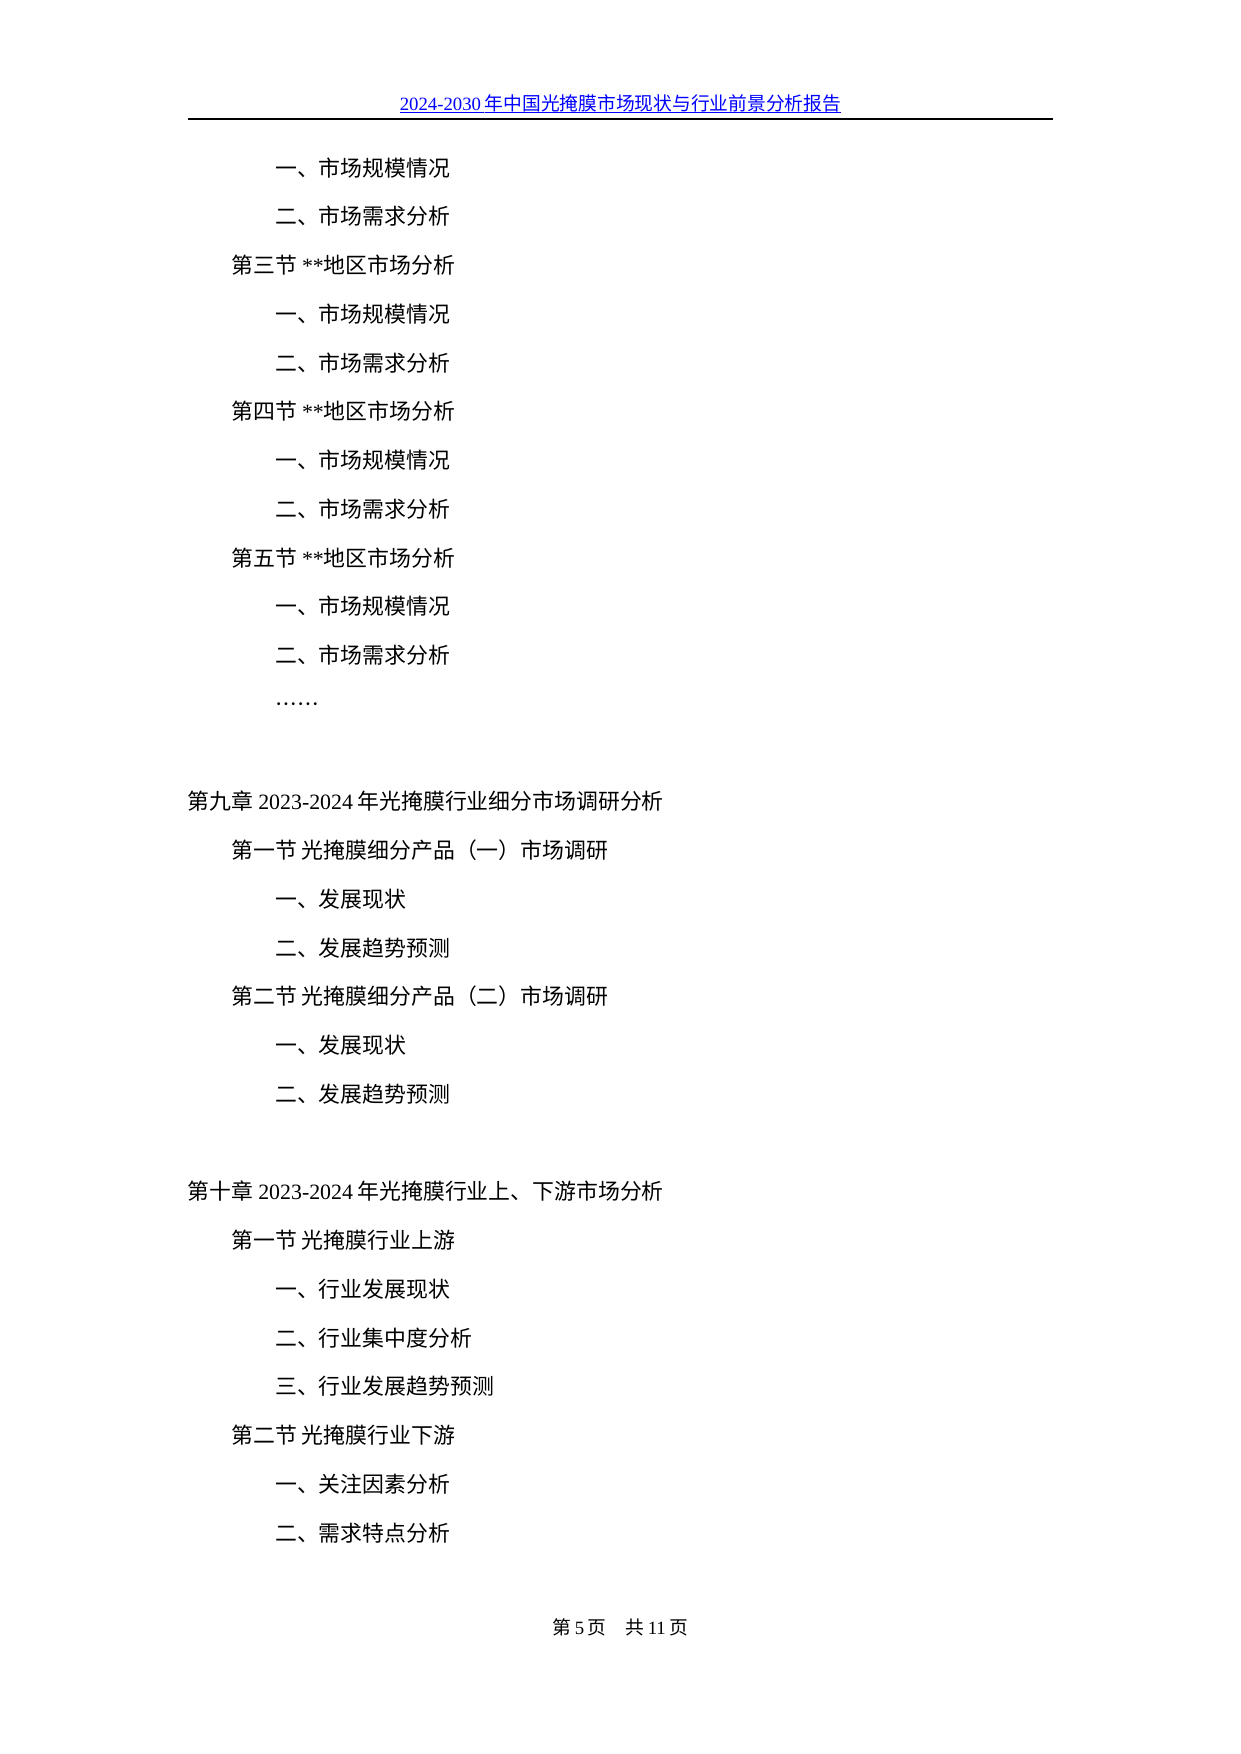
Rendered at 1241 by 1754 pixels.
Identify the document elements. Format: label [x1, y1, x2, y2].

text [187, 150, 1053, 1548]
